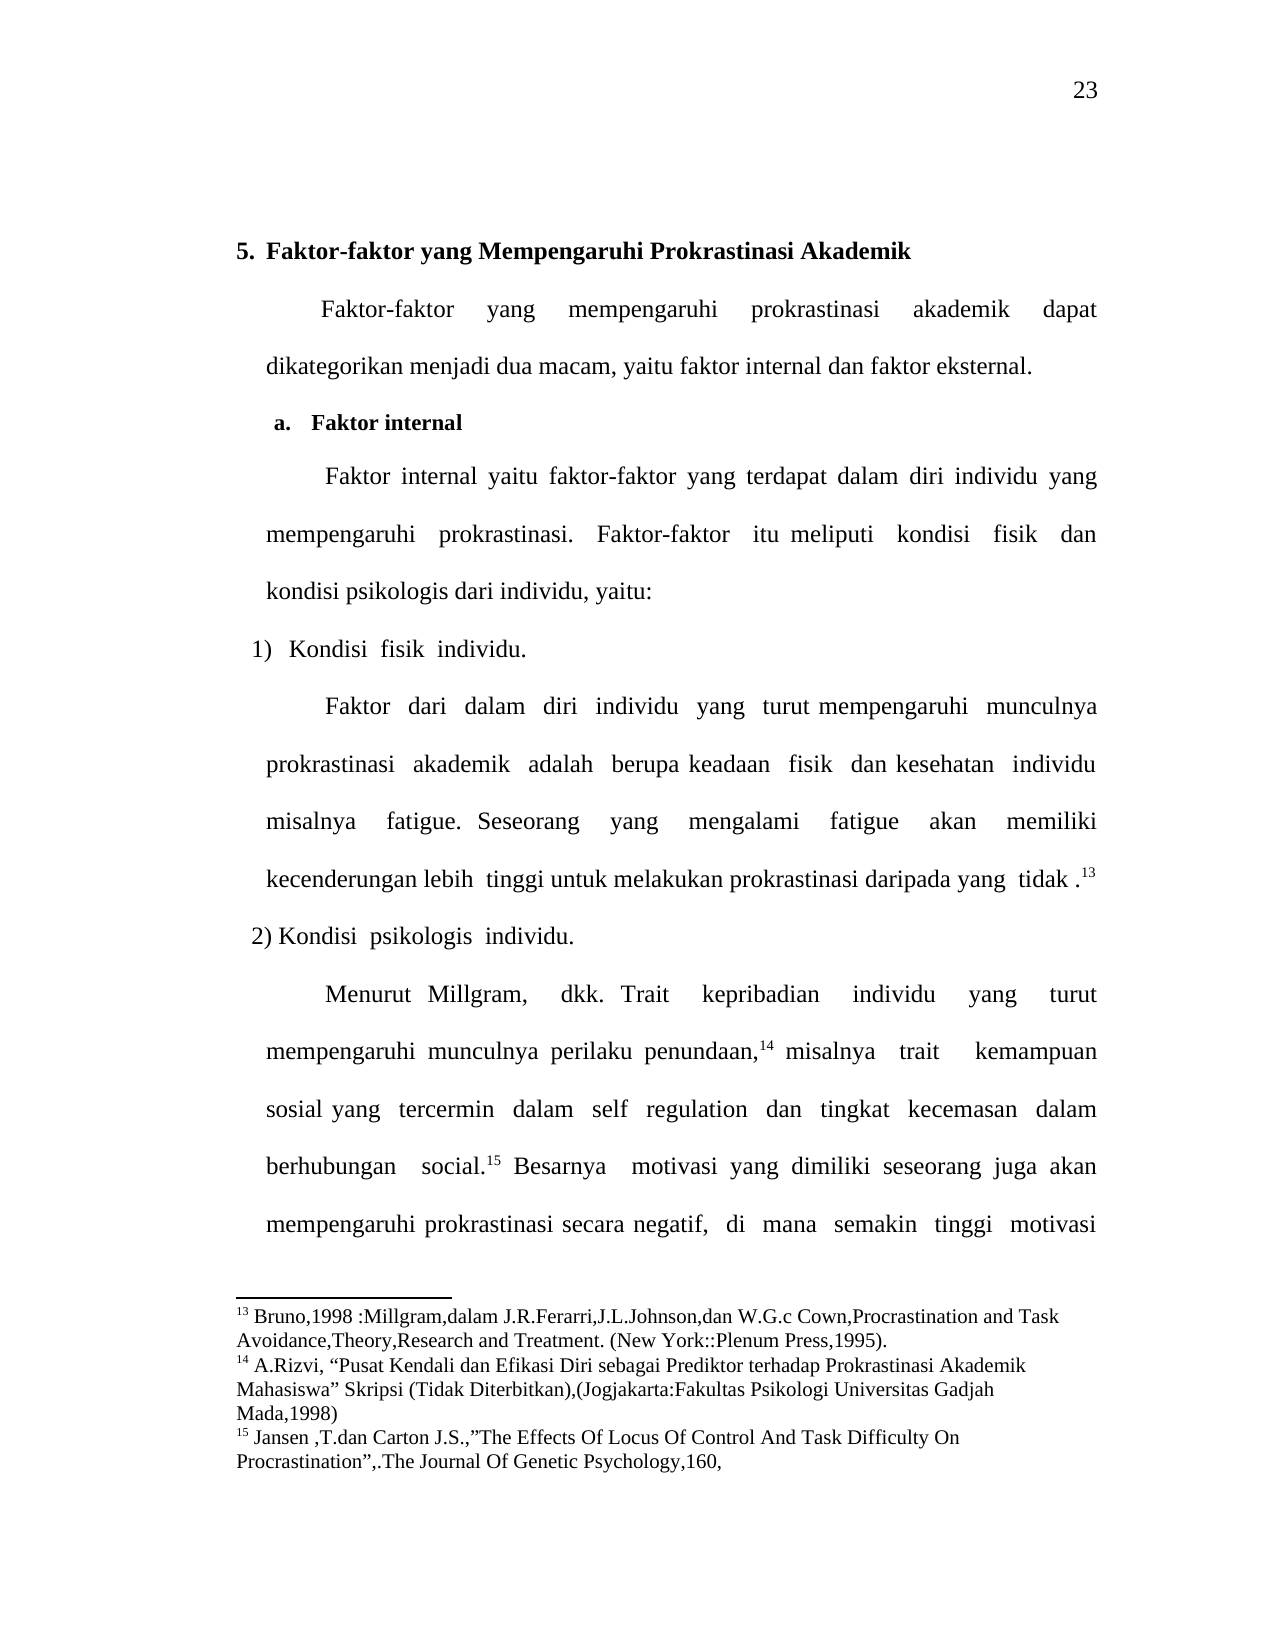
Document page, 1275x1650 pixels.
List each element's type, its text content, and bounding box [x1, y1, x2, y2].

text Faktor internal yaitu faktor-faktor yang terdapat dalam diri individu yang mempengaruhi prokrastinasi. Faktor-faktor itu meliputi kondisi fisik dan kondisi psikologis dari individu, yaitu: [266, 461, 1098, 605]
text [266, 979, 1098, 1238]
list Faktor dari dalam diri individu yang turut mempengaruhi munculnya prokrastinasi akademik adalah berupa keadaan fisik dan kesehatan individu misalnya fatigue. Seseorang yang mengalami fatigue akan memiliki kecenderungan lebih tinggi untuk melakukan prokrastinasi daripada yang tidak . [266, 691, 1098, 893]
text 2) Kondisi psikologis individu. [251, 921, 1098, 950]
text Faktor-faktor yang mempengaruhi prokrastinasi akademik dapat dikategorikan menjadi dua macam, yaitu faktor internal dan faktor eksternal. [266, 294, 1098, 380]
list Faktor-faktor yang Mempengaruhi Prokrastinasi Akademik [236, 236, 1098, 265]
list Faktor internal [274, 409, 1098, 435]
list Kondisi fisik individu. [251, 634, 1098, 663]
